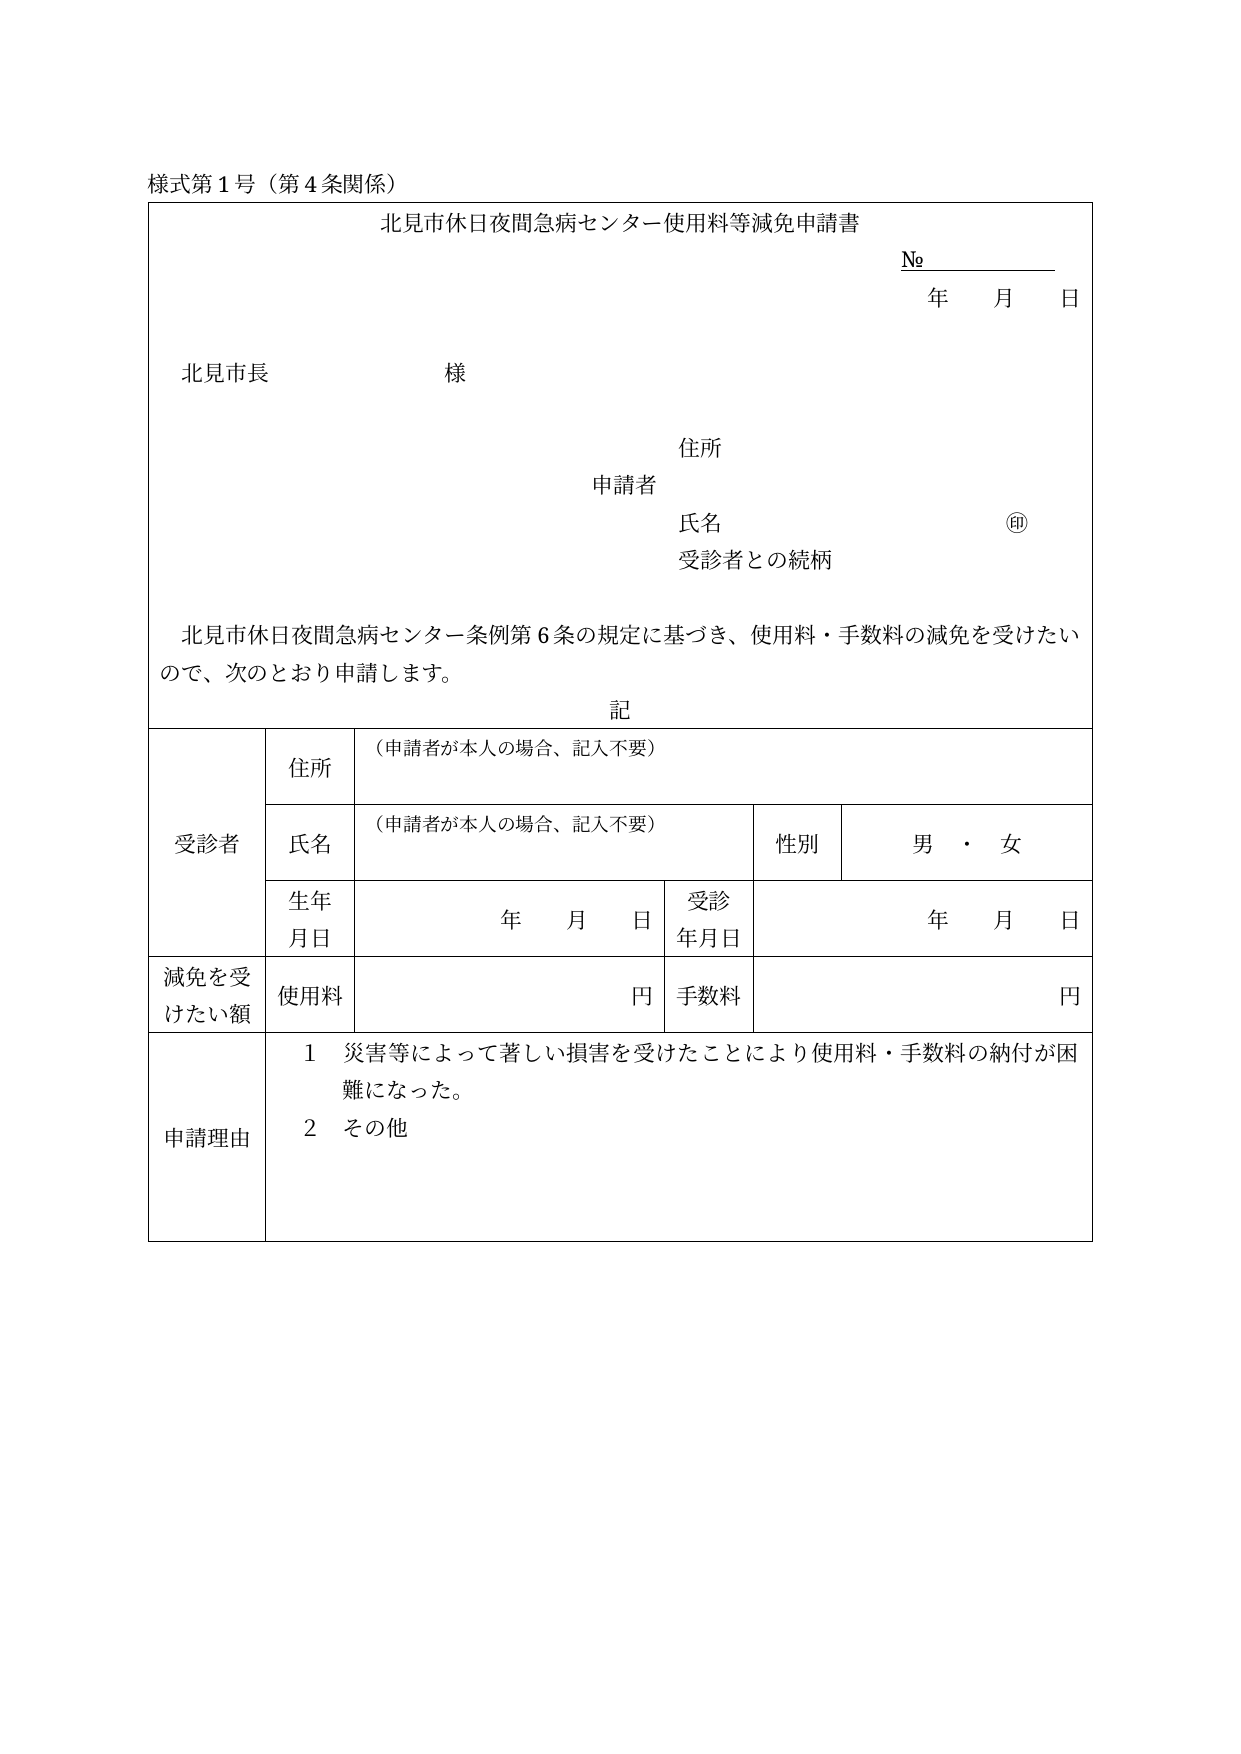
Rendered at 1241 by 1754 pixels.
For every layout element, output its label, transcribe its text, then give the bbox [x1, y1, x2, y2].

table_cell 住所 [266, 729, 354, 804]
table_header 北見市休日夜間急病センター使用料等減免申請書 № 年 月 日 北見市長 様 住所 申請者 氏名 ㊞ 受診者との続柄 北見市休日夜間急病センター条例第6条の規定に基づき、使用料・手数料の減免を受けたいので、次のとおり申請します。 記 [149, 203, 1092, 728]
table_cell 受診者 [149, 729, 265, 956]
table_cell １ 災害等によって著しい損害を受けたことにより使用料・手数料の納付が困難になった。 ２ その他 [266, 1033, 1092, 1241]
table_cell 年 月 日 [754, 881, 1092, 956]
table_cell 減免を受けたい額 [149, 957, 265, 1032]
table_cell 申請理由 [149, 1033, 265, 1241]
table_cell 円 [754, 957, 1092, 1032]
table_cell 生年 月日 [266, 881, 354, 956]
table_cell （申請者が本人の場合、記入不要） [355, 729, 1092, 804]
table_cell 性別 [754, 805, 841, 880]
table_cell 使用料 [266, 957, 354, 1032]
table_cell 男 ・ 女 [842, 805, 1092, 880]
text 様式第1号（第4条関係） [148, 164, 1092, 202]
table_cell 手数料 [665, 957, 753, 1032]
table_cell 年 月 日 [355, 881, 664, 956]
table_cell 氏名 [266, 805, 354, 880]
table_cell （申請者が本人の場合、記入不要） [355, 805, 753, 880]
table_cell 円 [355, 957, 664, 1032]
table_cell 受診 年月日 [665, 881, 753, 956]
